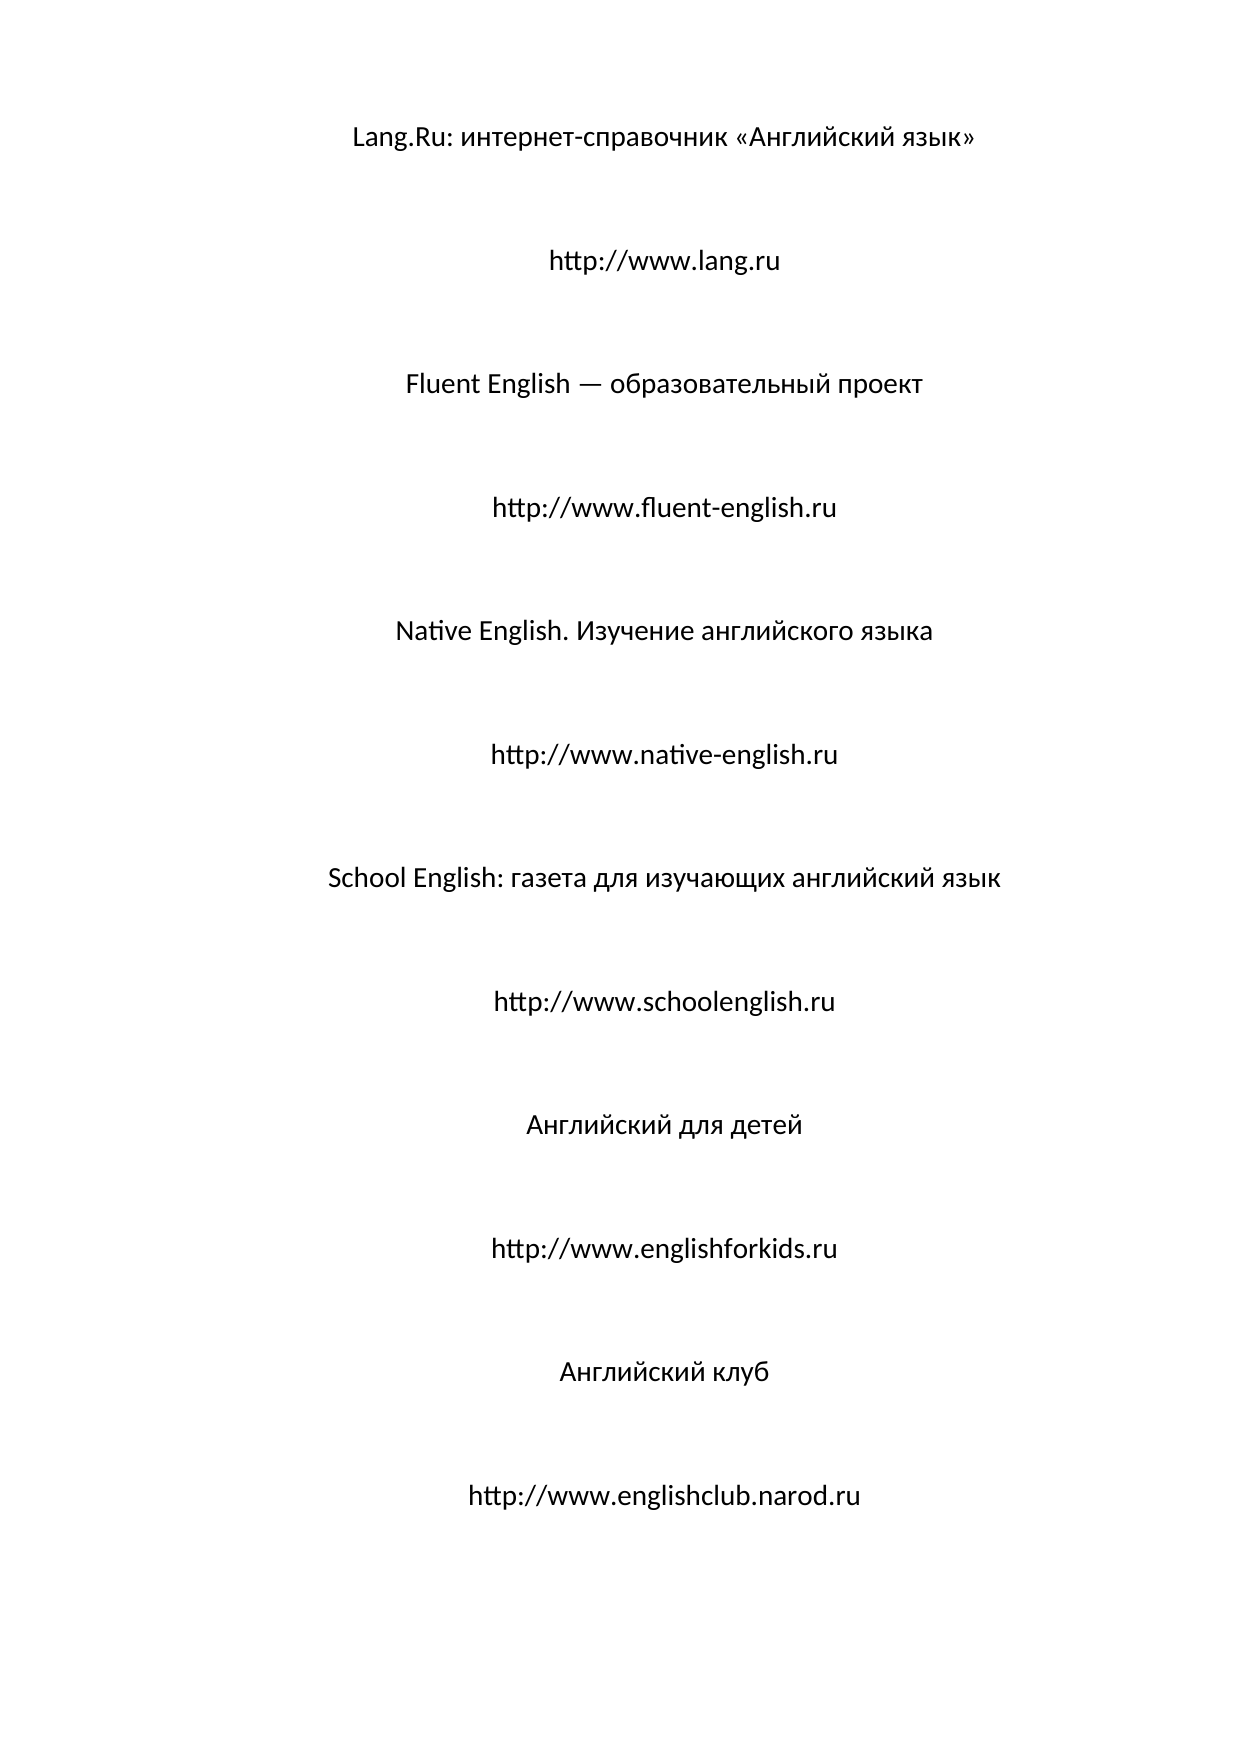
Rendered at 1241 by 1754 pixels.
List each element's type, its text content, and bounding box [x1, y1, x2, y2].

text http://www.schoolenglish.ru [177, 983, 1152, 1018]
text http://www.fluent-english.ru [177, 489, 1152, 524]
text Английский для детей [177, 1106, 1152, 1142]
text http://www.englishclub.narod.ru [177, 1477, 1152, 1513]
text http://www.lang.ru [177, 242, 1152, 277]
text Native English. Изучение английского языка [177, 612, 1152, 648]
text Fluent English — образовательный проект [177, 365, 1152, 401]
text http://www.englishforkids.ru [177, 1230, 1152, 1266]
text Английский клуб [177, 1353, 1152, 1389]
text School English: газета для изучающих английский язык [177, 859, 1152, 895]
text Lang.Ru: интернет-справочник «Английский язык» [177, 118, 1152, 154]
text http://www.native-english.ru [177, 736, 1152, 771]
